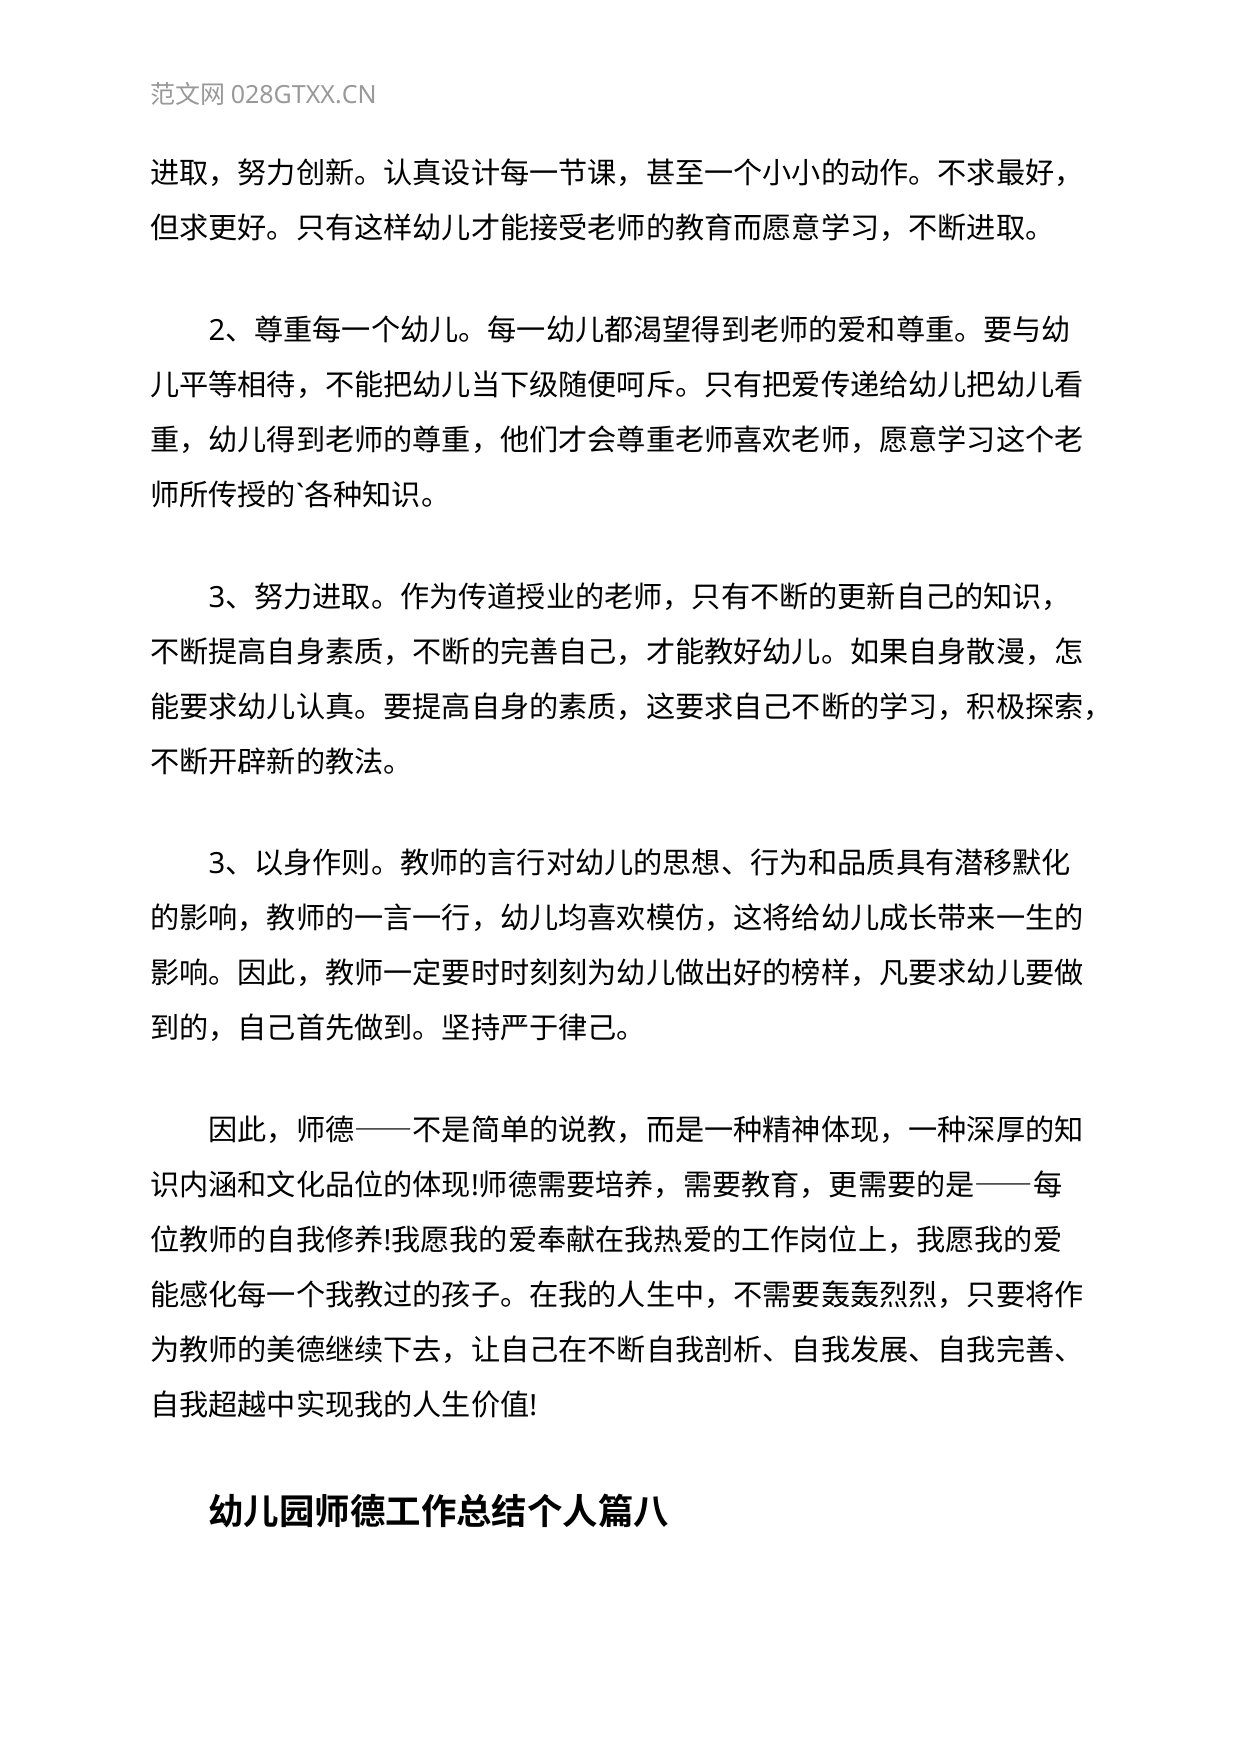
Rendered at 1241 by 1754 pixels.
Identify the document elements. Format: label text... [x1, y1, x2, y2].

text 3、以身作则。教师的言行对幼儿的思想、行为和品质具有潜移默化的影响，教师的一言一行，幼儿均喜欢模仿，这将给幼儿成长带来一生的影响。因此，教师一定要时时刻刻为幼儿做出好的榜样，凡要求幼儿要做到的，自己首先做到。坚持严于律己。 [150, 840, 1090, 1047]
text 幼儿园师德工作总结个人篇八 [150, 1483, 1090, 1534]
text 因此，师德——不是简单的说教，而是一种精神体现，一种深厚的知识内涵和文化品位的体现!师德需要培养，需要教育，更需要的是——每位教师的自我修养!我愿我的爱奉献在我热爱的工作岗位上，我愿我的爱能感化每一个我教过的孩子。在我的人生中，不需要轰轰烈烈，只要将作为教师的美德继续下去，让自己在不断自我剖析、自我发展、自我完善、自我超越中实现我的人生价值! [150, 1107, 1090, 1424]
text 2、尊重每一个幼儿。每一幼儿都渴望得到老师的爱和尊重。要与幼儿平等相待，不能把幼儿当下级随便呵斥。只有把爱传递给幼儿把幼儿看重，幼儿得到老师的尊重，他们才会尊重老师喜欢老师，愿意学习这个老师所传授的`各种知识。 [150, 307, 1090, 514]
text 3、努力进取。作为传道授业的老师，只有不断的更新自己的知识，不断提高自身素质，不断的完善自己，才能教好幼儿。如果自身散漫，怎能要求幼儿认真。要提高自身的素质，这要求自己不断的学习，积极探索，不断开辟新的教法。 [150, 573, 1090, 781]
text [150, 150, 1090, 247]
